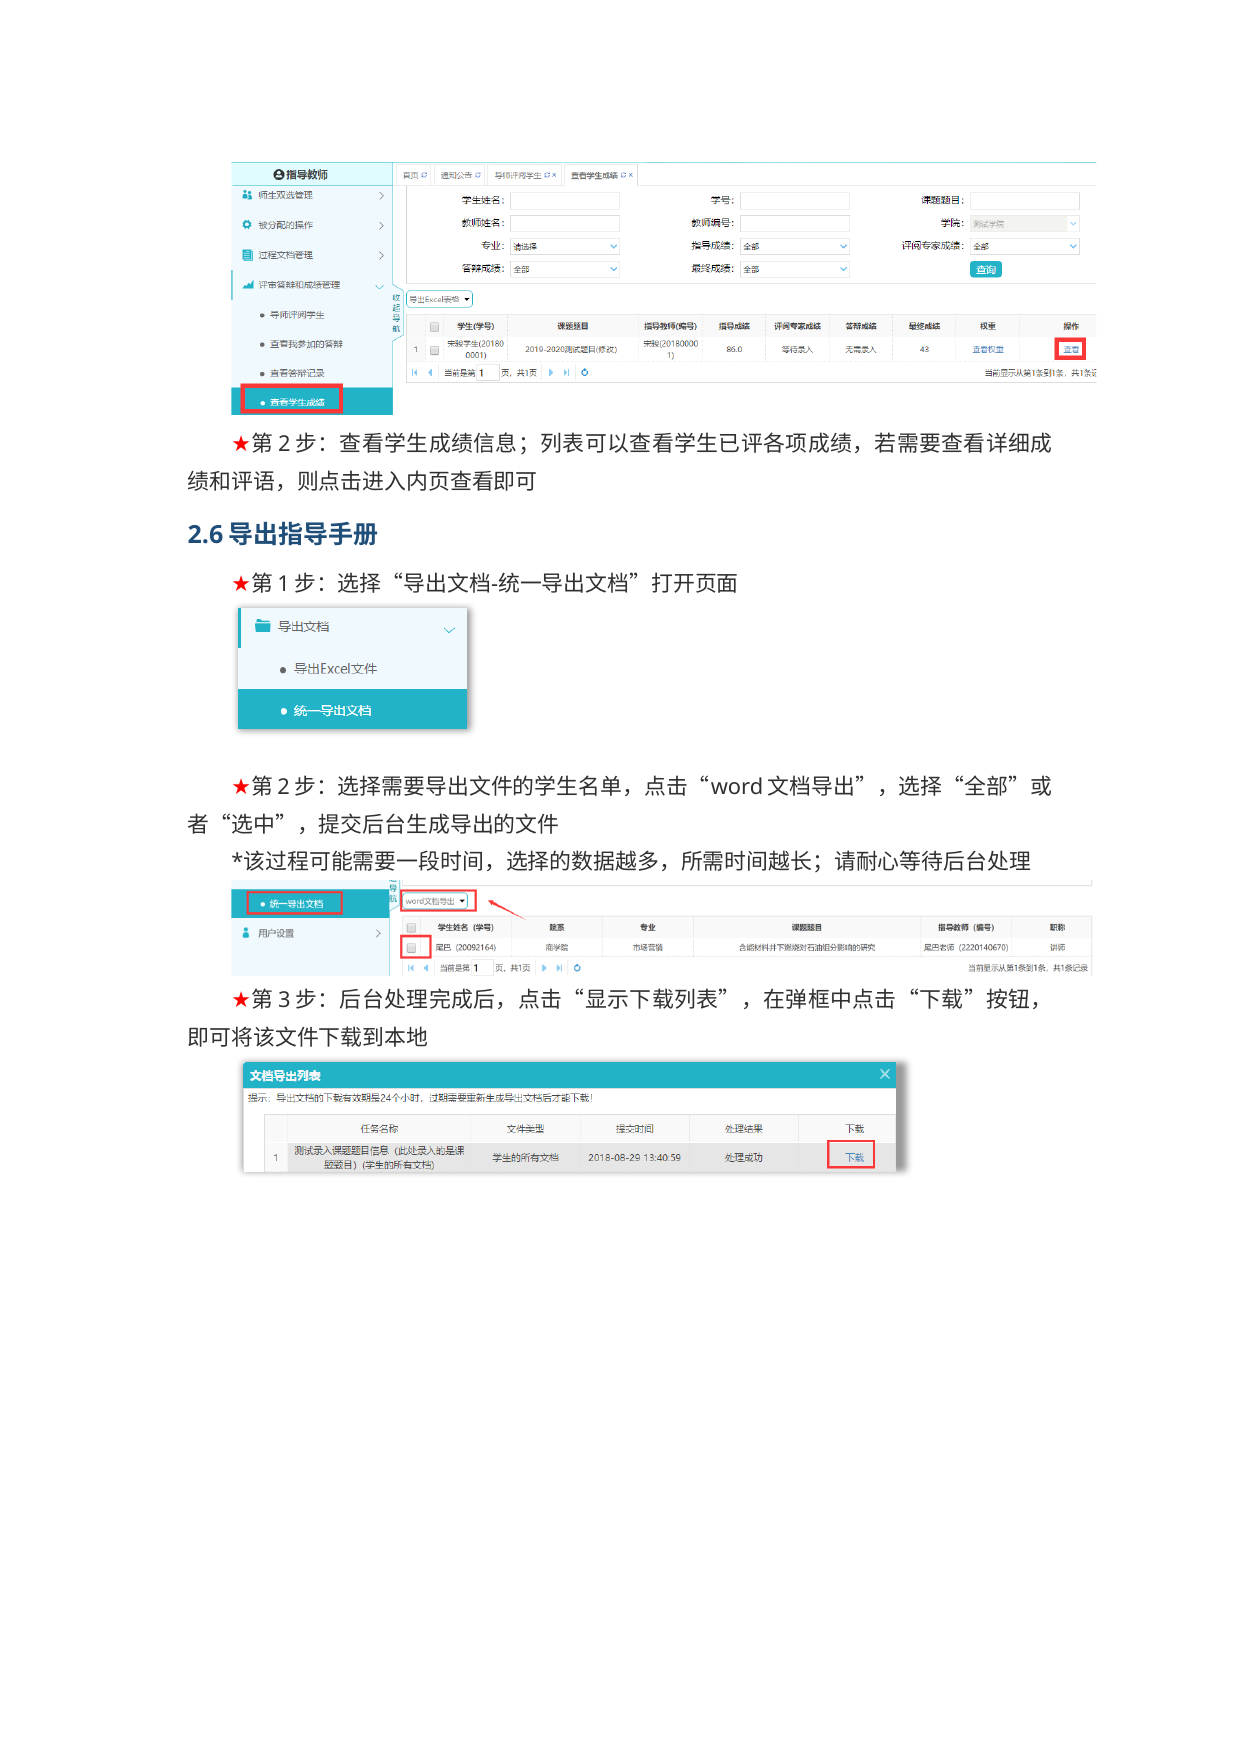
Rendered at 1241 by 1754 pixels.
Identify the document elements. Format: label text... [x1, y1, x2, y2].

picture [231, 880, 1095, 976]
text ★第2步：选择需要导出文件的学生名单，点击“word文档导出”，选择“全部”或者“选中”，提交后台生成导出的文件 [187, 769, 1053, 839]
picture [238, 608, 467, 729]
picture [243, 1062, 896, 1172]
subtitle 2.6导出指导手册 [187, 500, 1053, 565]
text ★第3步：后台处理完成后，点击“显示下载列表”，在弹框中点击“下载”按钮，即可将该文件下载到本地 [187, 982, 1053, 1052]
text ★第2步：查看学生成绩信息；列表可以查看学生已评各项成绩，若需要查看详细成绩和评语，则点击进入内页查看即可 [187, 426, 1053, 496]
text ★第1步：选择“导出文档-统一导出文档”打开页面 [187, 565, 1053, 598]
text *该过程可能需要一段时间，选择的数据越多，所需时间越长；请耐心等待后台处理 [187, 843, 1053, 876]
picture [231, 162, 1097, 415]
